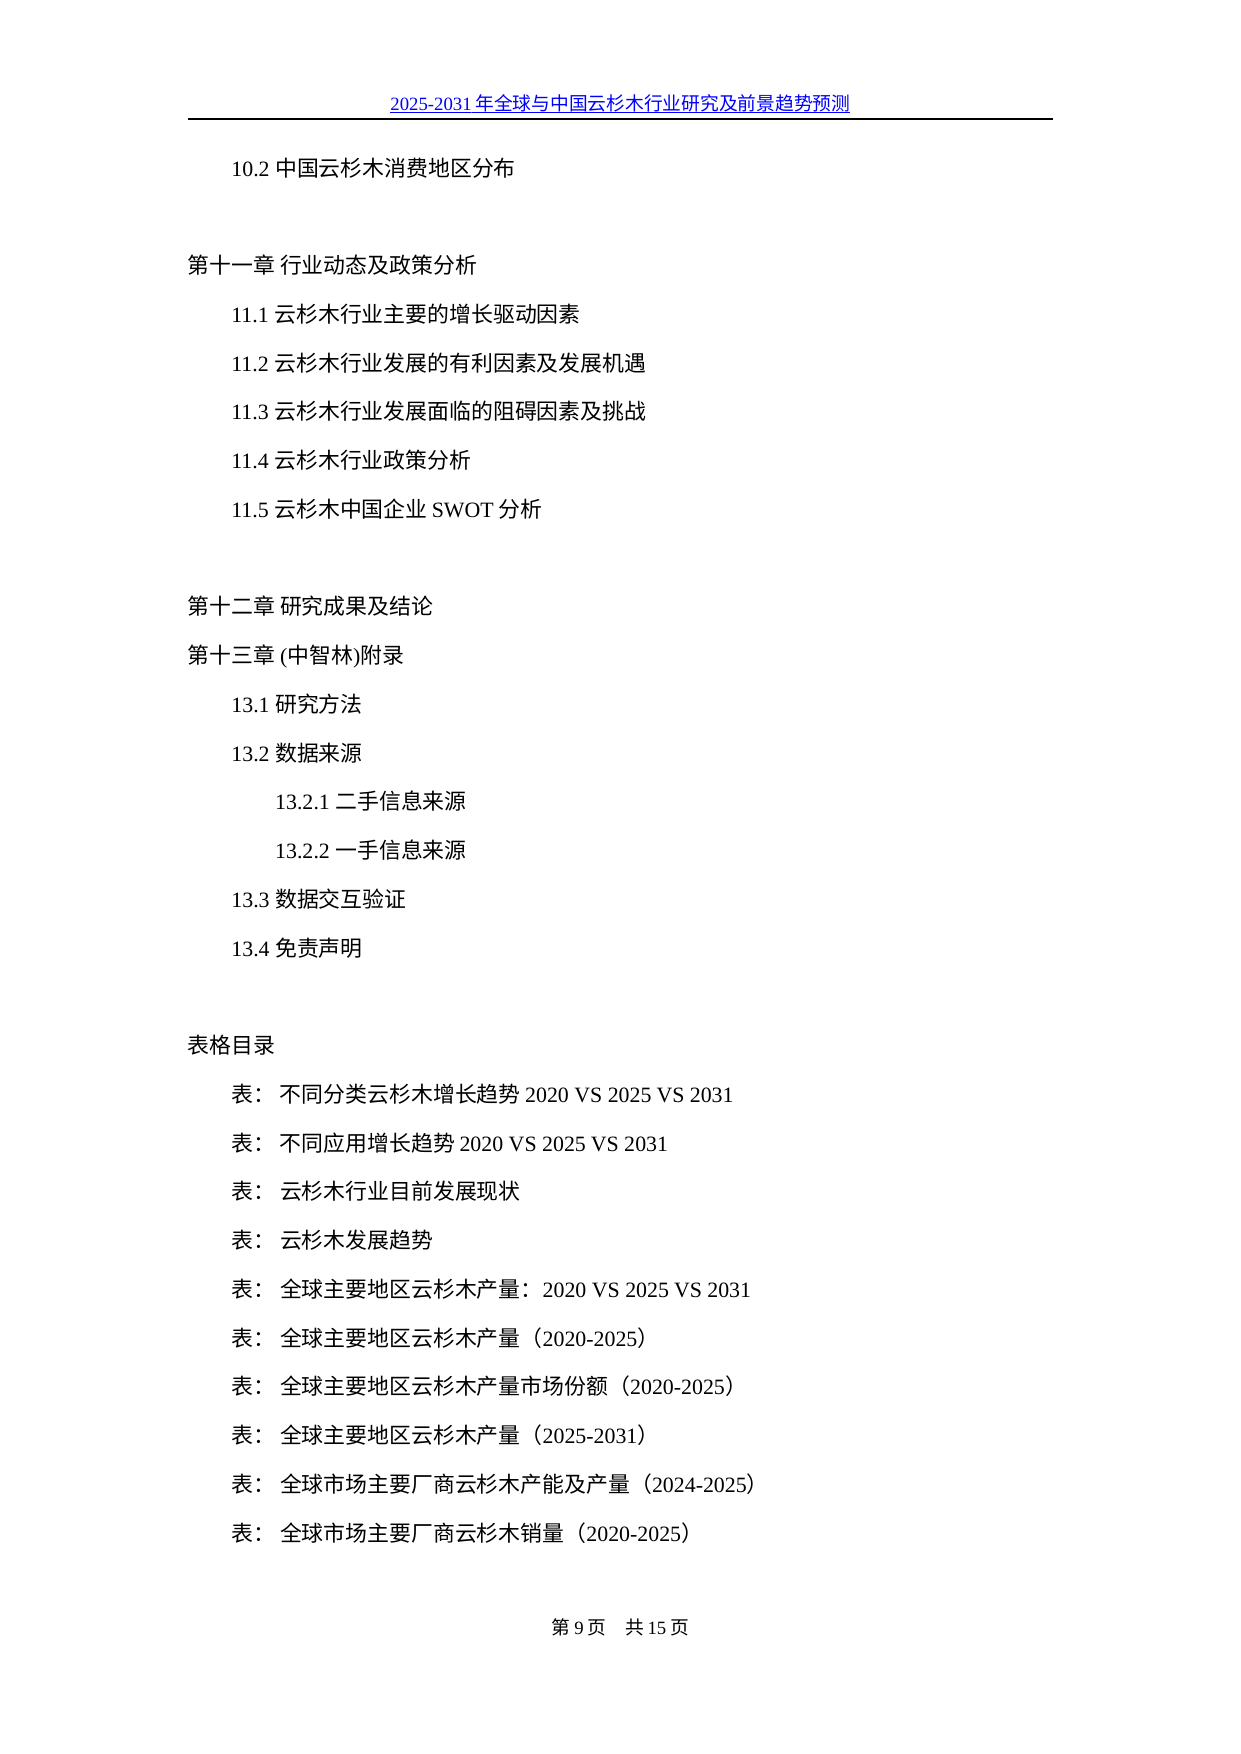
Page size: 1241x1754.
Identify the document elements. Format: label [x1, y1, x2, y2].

text [187, 150, 1053, 1548]
